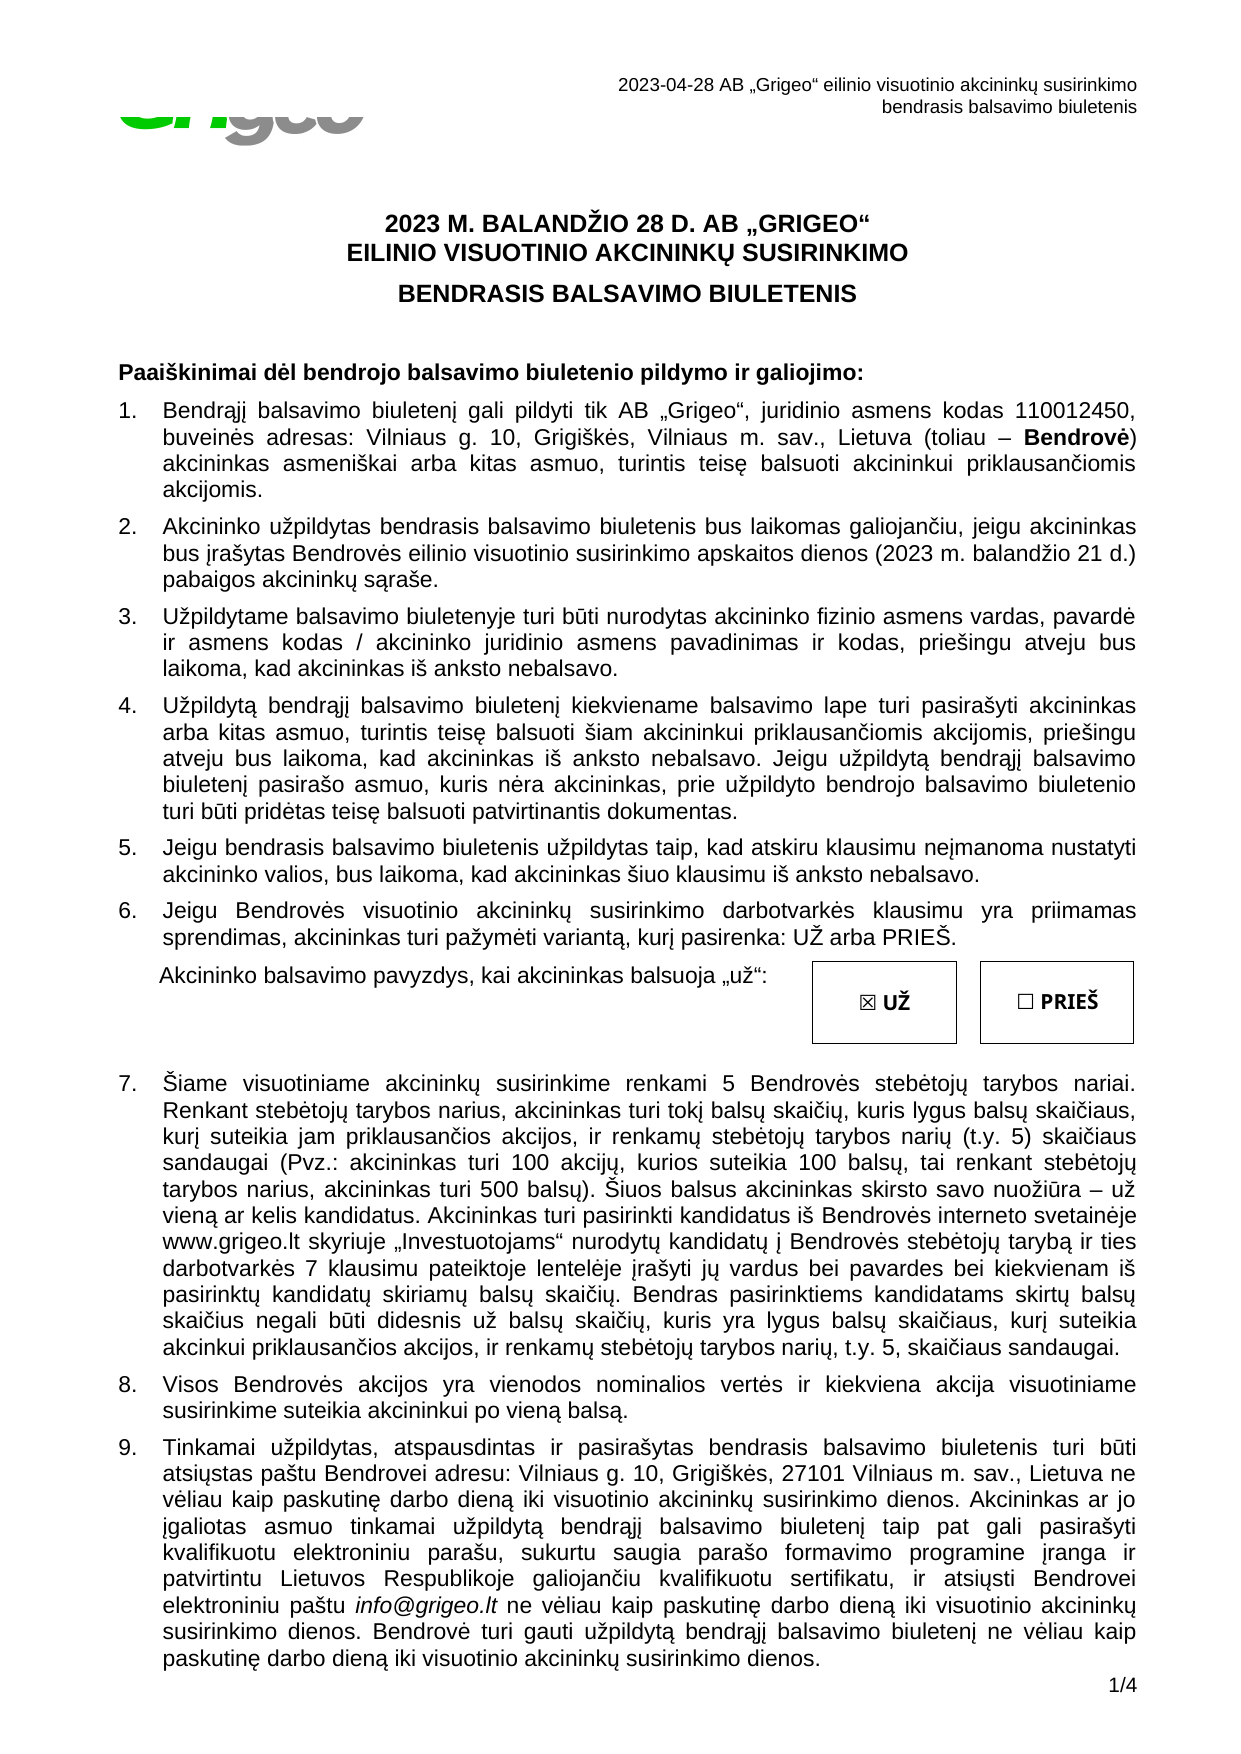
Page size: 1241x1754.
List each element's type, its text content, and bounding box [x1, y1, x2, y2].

list Šiame visuotiniame akcininkų susirinkime renkami 5 Bendrovės stebėtojų tarybos nariai. Renkant stebėtojų tarybos narius, akcininkas turi tokį balsų skaičių, kuris lygus balsų skaičiaus, kurį suteikia jam priklausančios akcijos, ir renkamų stebėtojų tarybos narių (t.y. 5) skaičiaus sandaugai (Pvz.: akcininkas turi 100 akcijų, kurios suteikia 100 balsų, tai renkant stebėtojų tarybos narius, akcininkas turi 500 balsų). Šiuos balsus akcininkas skirsto savo nuožiūra – už vieną ar kelis kandidatus. Akcininkas turi pasirinkti kandidatus iš Bendrovės interneto svetainėje www.grigeo.lt skyriuje „Investuotojams“ nurodytų kandidatų į Bendrovės stebėtojų tarybą ir ties darbotvarkės 7 klausimu pateiktoje lentelėje įrašyti jų vardus bei pavardes bei kiekvienam iš pasirinktų kandidatų skiriamų balsų skaičių. Bendras pasirinktiems kandidatams skirtų balsų skaičius negali būti didesnis už balsų skaičių, kuris yra lygus balsų skaičiaus, kurį suteikia akcinkui priklausančios akcijos, ir renkamų stebėtojų tarybos narių, t.y. 5, skaičiaus sandaugai. [118, 1070, 1137, 1360]
list Užpildytame balsavimo biuletenyje turi būti nurodytas akcininko fizinio asmens vardas, pavardė ir asmens kodas / akcininko juridinio asmens pavadinimas ir kodas, priešingu atveju bus laikoma, kad akcininkas iš anksto nebalsavo. [118, 603, 1137, 682]
table_header Akcininko balsavimo pavyzdys, kai akcininkas balsuoja „už“: [148, 961, 812, 1043]
text BENDRASIS BALSAVIMO BIULETENIS [118, 279, 1137, 308]
text 2023 M. BALANDŽIO 28 D. AB „GRIGEO“ [118, 209, 1137, 238]
list Bendrąjį balsavimo biuletenį gali pildyti tik AB „Grigeo“, juridinio asmens kodas 110012450, buveinės adresas: Vilniaus g. 10, Grigiškės, Vilniaus m. sav., Lietuva (toliau – Bendrovė) akcininkas asmeniškai arba kitas asmuo, turintis teisę balsuoti akcininkui priklausančiomis akcijomis. [118, 397, 1137, 503]
list Užpildytą bendrąjį balsavimo biuletenį kiekviename balsavimo lape turi pasirašyti akcininkas arba kitas asmuo, turintis teisę balsuoti šiam akcininkui priklausančiomis akcijomis, priešingu atveju bus laikoma, kad akcininkas iš anksto nebalsavo. Jeigu užpildytą bendrąjį balsavimo biuletenį pasirašo asmuo, kuris nėra akcininkas, prie užpildyto bendrojo balsavimo biuletenio turi būti pridėtas teisę balsuoti patvirtinantis dokumentas. [118, 692, 1137, 824]
table_header UŽ [813, 962, 956, 1043]
list Jeigu Bendrovės visuotinio akcininkų susirinkimo darbotvarkės klausimu yra priimamas sprendimas, akcininkas turi pažymėti variantą, kurį pasirenka: UŽ arba PRIEŠ. [118, 897, 1137, 950]
list Jeigu bendrasis balsavimo biuletenis užpildytas taip, kad atskiru klausimu neįmanoma nustatyti akcininko valios, bus laikoma, kad akcininkas šiuo klausimu iš anksto nebalsavo. [118, 834, 1137, 887]
text EILINIO VISUOTINIO AKCININKŲ SUSIRINKIMO [118, 238, 1137, 267]
table_header [957, 961, 980, 1043]
list Akcininko užpildytas bendrasis balsavimo biuletenis bus laikomas galiojančiu, jeigu akcininkas bus įrašytas Bendrovės eilinio visuotinio susirinkimo apskaitos dienos (2023 m. balandžio 21 d.) pabaigos akcininkų sąraše. [118, 513, 1137, 592]
text Paaiškinimai dėl bendrojo balsavimo biuletenio pildymo ir galiojimo: [118, 358, 1137, 385]
list Tinkamai užpildytas, atspausdintas ir pasirašytas bendrasis balsavimo biuletenis turi būti atsiųstas paštu Bendrovei adresu: Vilniaus g. 10, Grigiškės, 27101 Vilniaus m. sav., Lietuva ne vėliau kaip paskutinę darbo dieną iki visuotinio akcininkų susirinkimo dienos. Akcininkas ar jo įgaliotas asmuo tinkamai užpildytą bendrąjį balsavimo biuletenį taip pat gali pasirašyti kvalifikuotu elektroniniu parašu, sukurtu saugia parašo formavimo programine įranga ir patvirtintu Lietuvos Respublikoje galiojančiu kvalifikuotu sertifikatu, ir atsiųsti Bendrovei elektroniniu paštu info@grigeo.lt ne vėliau kaip paskutinę darbo dieną iki visuotinio akcininkų susirinkimo dienos. Bendrovė turi gauti užpildytą bendrąjį balsavimo biuletenį ne vėliau kaip paskutinę darbo dieną iki visuotinio akcininkų susirinkimo dienos. [118, 1434, 1137, 1671]
table_header PRIEŠ [981, 962, 1133, 1043]
picture [118, 117, 365, 147]
list Visos Bendrovės akcijos yra vienodos nominalios vertės ir kiekviena akcija visuotiniame susirinkime suteikia akcininkui po vieną balsą. [118, 1371, 1137, 1423]
